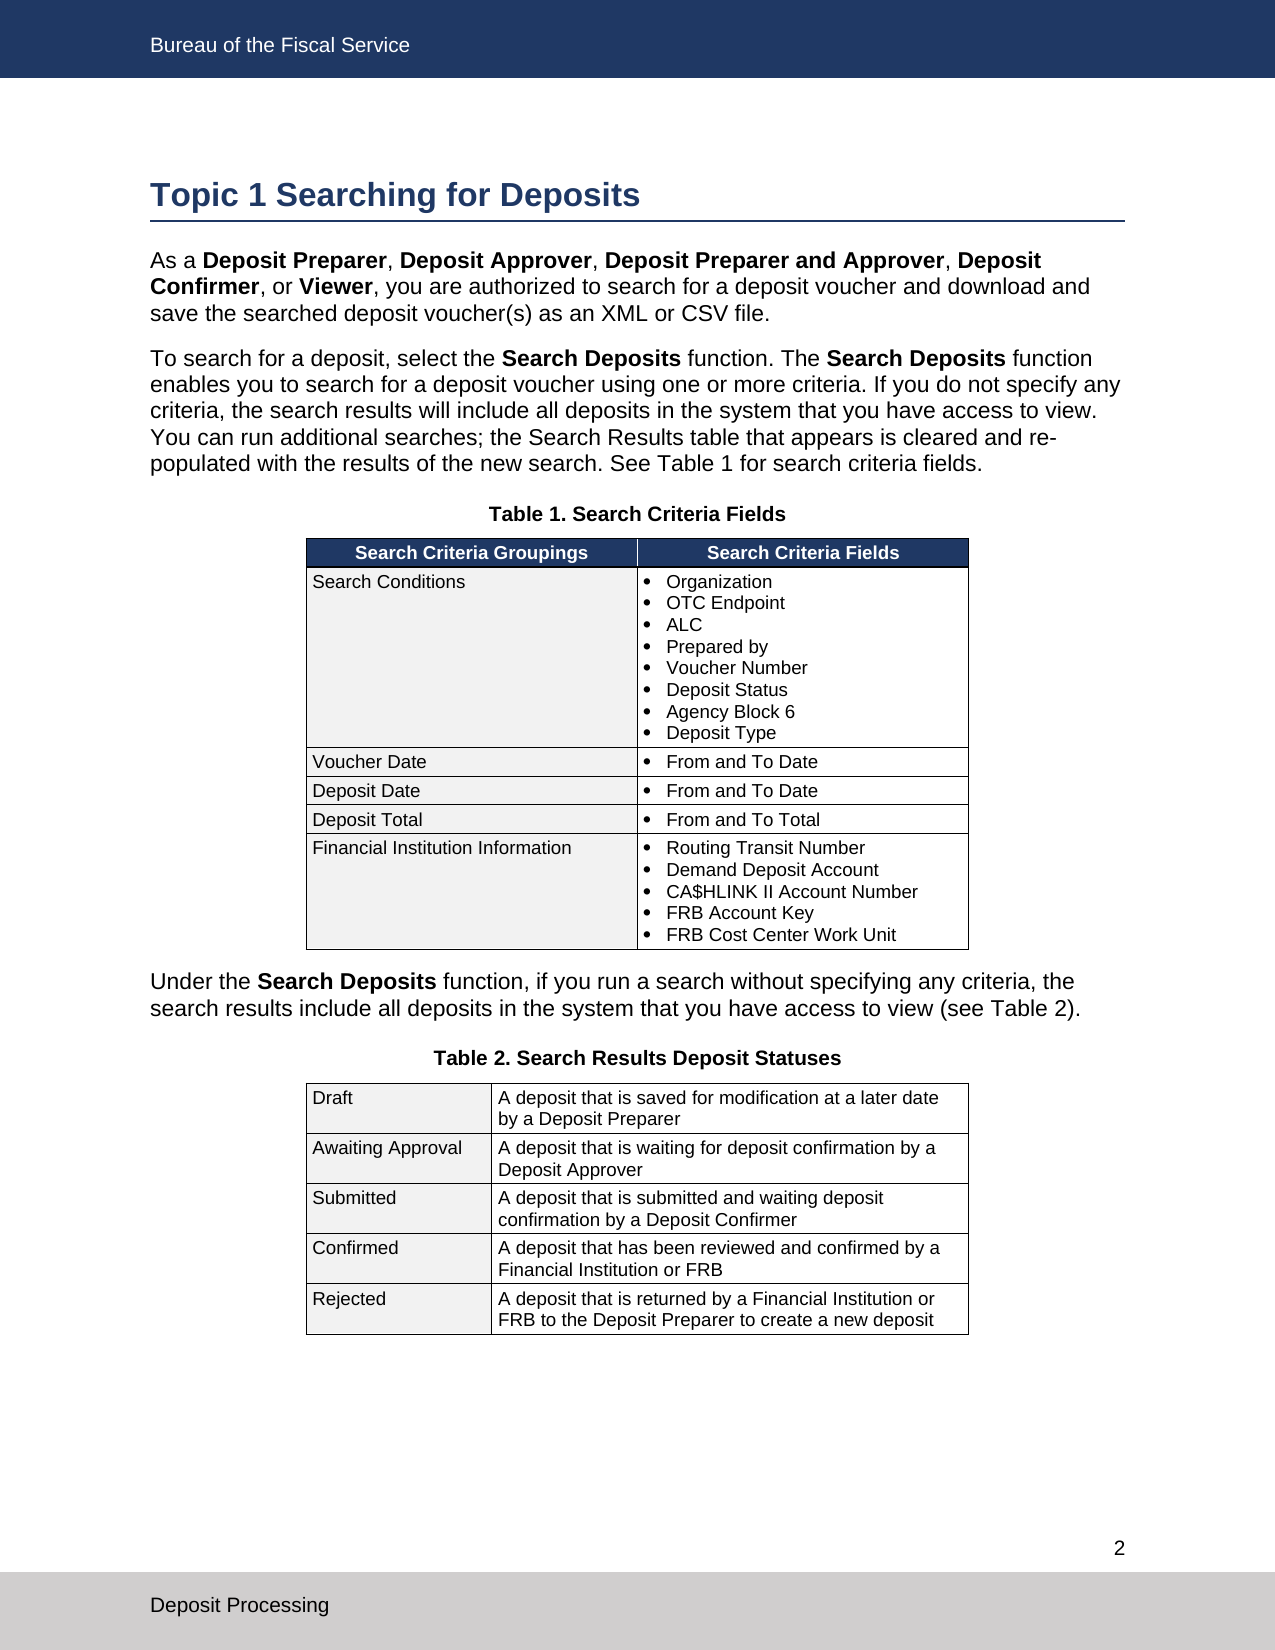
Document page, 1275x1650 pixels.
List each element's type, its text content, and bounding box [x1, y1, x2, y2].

table_cell A deposit that is returned by a Financial Institution or FRB to the Deposit Preparer to create a new deposit [492, 1284, 968, 1333]
text To search for a deposit, select the Search Deposits function. The Search Deposits function enables you to search for a deposit voucher using one or more criteria. If you do not specify any criteria, the search results will include all deposits in the system that you have access to view. You can run additional searches; the Search Results table that appears is cleared and re-populated with the results of the new search. See Table 1 for search criteria fields. [150, 344, 1125, 476]
text Table 1. Search Criteria Fields [150, 501, 1125, 525]
table_cell Submitted [307, 1184, 491, 1233]
table_header Draft [307, 1084, 491, 1133]
table_cell A deposit that is waiting for deposit confirmation by a Deposit Approver [492, 1134, 968, 1183]
table_cell Rejected [307, 1284, 491, 1333]
table_cell From and To Date [638, 748, 968, 776]
table_cell Routing Transit Number Demand Deposit Account CA$HLINK II Account Number FRB Account Key FRB Cost Center Work Unit [638, 834, 968, 948]
table_header Search Criteria Fields [638, 539, 968, 566]
table_cell Organization OTC Endpoint ALC Prepared by Voucher Number Deposit Status Agency Block 6 Deposit Type [638, 568, 968, 747]
table_cell Search Conditions [307, 568, 637, 747]
text As a Deposit Preparer, Deposit Approver, Deposit Preparer and Approver, Deposit Confirmer, or Viewer, you are authorized to search for a deposit voucher and download and save the searched deposit voucher(s) as an XML or CSV file. [150, 247, 1125, 326]
table_cell Financial Institution Information [307, 834, 637, 948]
table_cell Confirmed [307, 1234, 491, 1283]
table_cell A deposit that is submitted and waiting deposit confirmation by a Deposit Confirmer [492, 1184, 968, 1233]
table_cell From and To Date [638, 777, 968, 804]
table_cell From and To Total [638, 805, 968, 833]
text Under the Search Deposits function, if you run a search without specifying any criteria, the search results include all deposits in the system that you have access to view (see Table 2). [150, 968, 1125, 1021]
subtitle Topic 1 Searching for Deposits [150, 175, 1125, 220]
table_cell Deposit Total [307, 805, 637, 833]
table_cell A deposit that has been reviewed and confirmed by a Financial Institution or FRB [492, 1234, 968, 1283]
table_cell Deposit Date [307, 777, 637, 804]
text Table 2. Search Results Deposit Statuses [150, 1046, 1125, 1070]
table_header Search Criteria Groupings [307, 539, 637, 566]
table_cell Voucher Date [307, 748, 637, 776]
table_cell Awaiting Approval [307, 1134, 491, 1183]
table_header A deposit that is saved for modification at a later date by a Deposit Preparer [492, 1084, 968, 1133]
